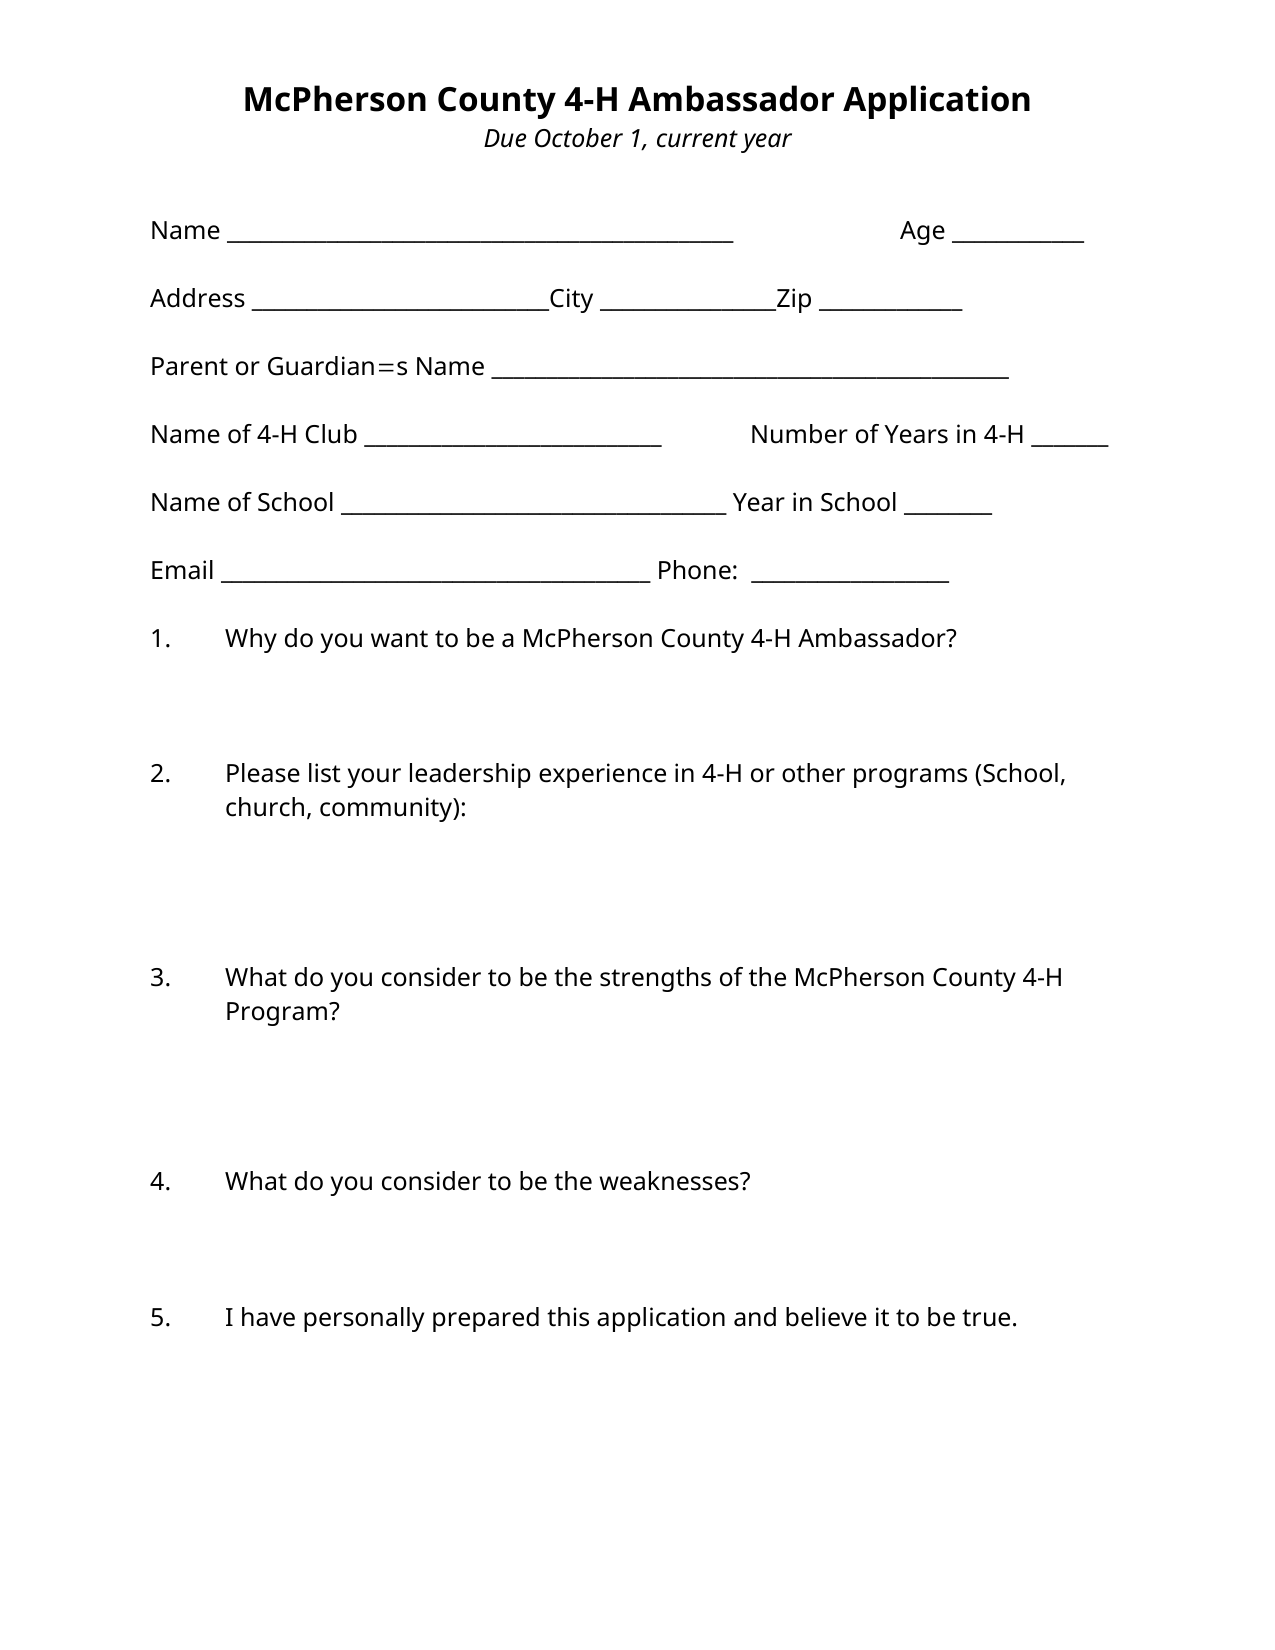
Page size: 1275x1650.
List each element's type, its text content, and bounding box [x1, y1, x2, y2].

text 2. Please list your leadership experience in 4-H or other programs (School, church, community): [150, 756, 1125, 824]
text Parent or Guardians Name _______________________________________________ [150, 349, 1125, 383]
text Due October 1, current year [150, 121, 1125, 155]
text Email _______________________________________ Phone: __________________ [150, 553, 1125, 587]
text Name ______________________________________________ Age ____________ [150, 213, 1125, 247]
text 1. Why do you want to be a McPherson County 4-H Ambassador? [150, 621, 1125, 654]
text 3. What do you consider to be the strengths of the McPherson County 4-H Program? [150, 960, 1125, 1028]
text Address ___________________________City ________________Zip _____________ [150, 281, 1125, 315]
text Name of School ___________________________________ Year in School ________ [150, 485, 1125, 519]
text 5. I have personally prepared this application and believe it to be true. [150, 1300, 1125, 1334]
text Name of 4-H Club ___________________________ Number of Years in 4-H _______ [150, 417, 1125, 451]
text McPherson County 4-H Ambassador Application [150, 75, 1125, 121]
text 4. What do you consider to be the weaknesses? [150, 1164, 1125, 1198]
